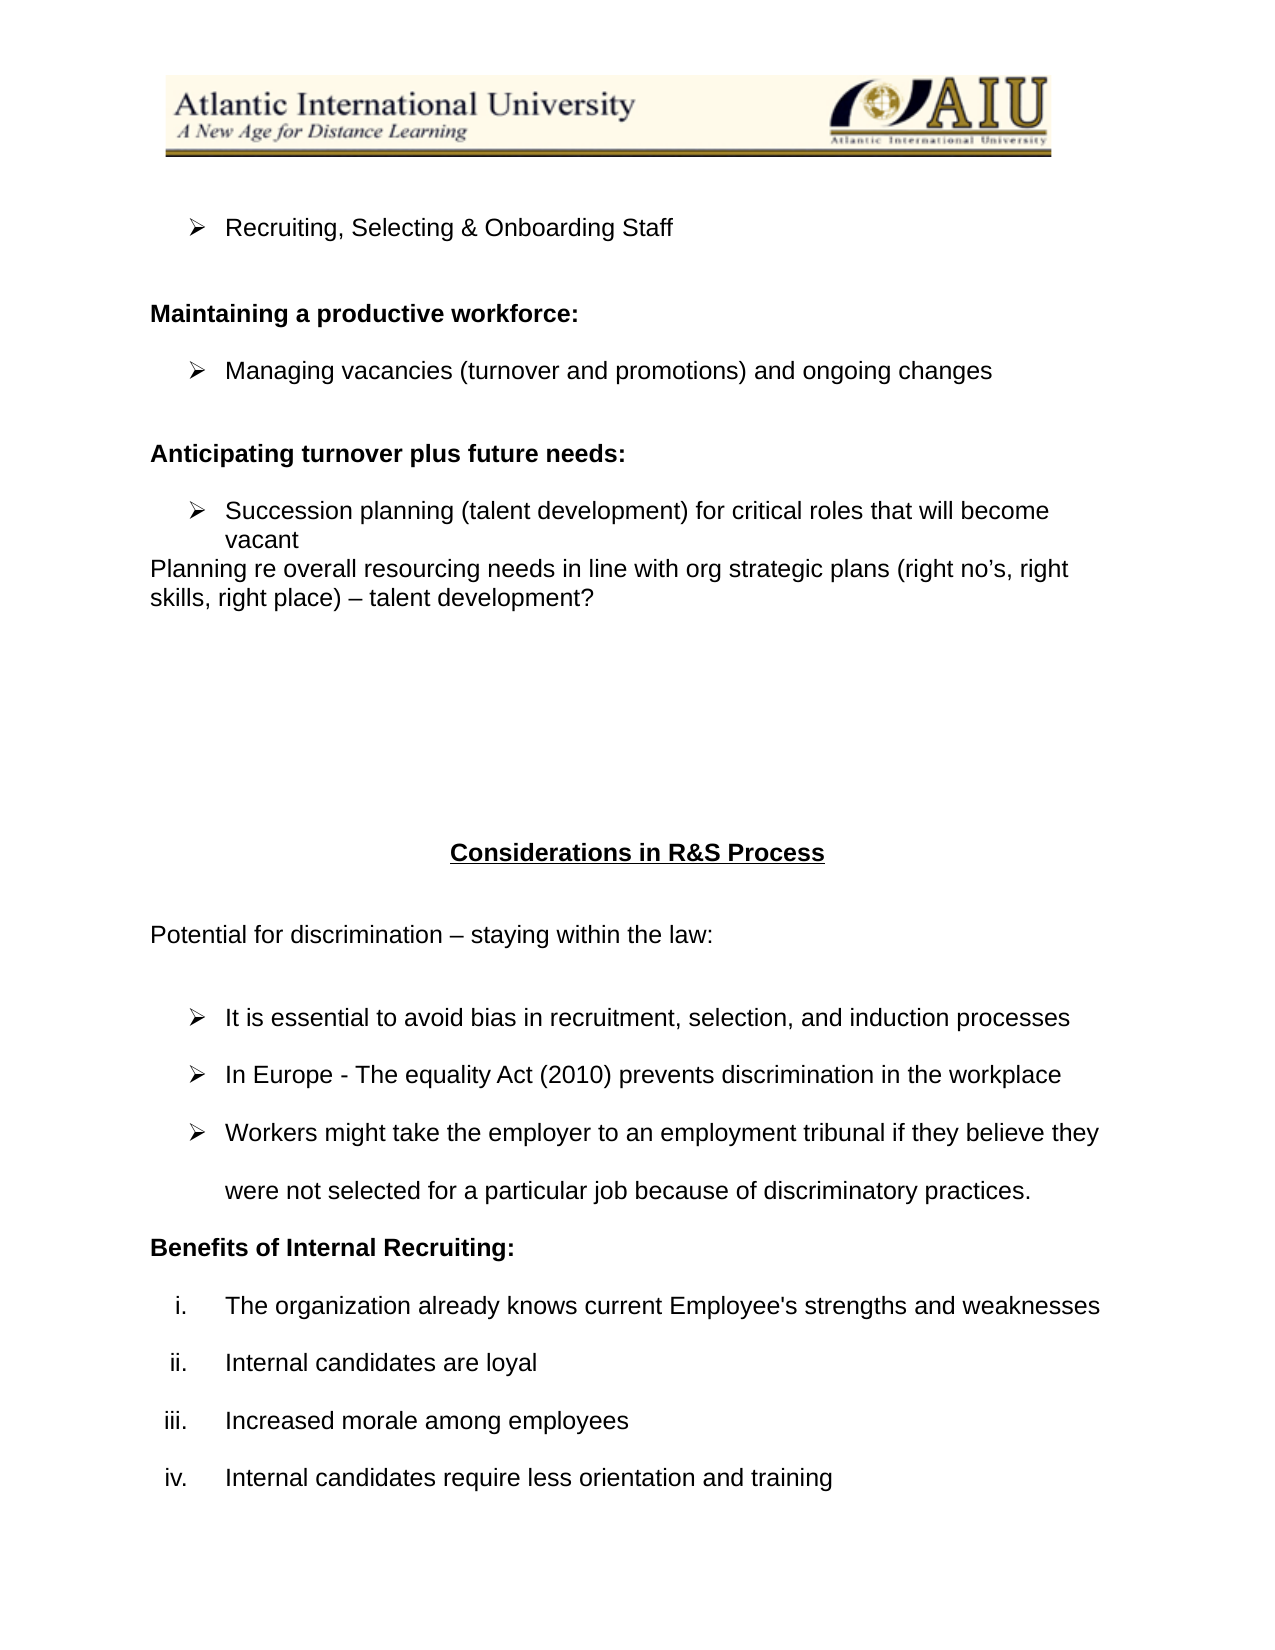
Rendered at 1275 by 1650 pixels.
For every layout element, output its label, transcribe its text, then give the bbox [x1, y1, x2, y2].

text Potential for discrimination – staying within the law: [150, 920, 1125, 949]
list Workers might take the employer to an employment tribunal if they believe they were not selected for a particular job because of discriminatory practices. [187, 1118, 1125, 1204]
list Recruiting, Selecting & Onboarding Staff [187, 213, 1125, 242]
text Benefits of Internal Recruiting: [150, 1233, 1125, 1262]
text Considerations in R&S Process [150, 838, 1125, 866]
list Internal candidates require less orientation and training [187, 1463, 1125, 1492]
list Managing vacancies (turnover and promotions) and ongoing changes [187, 356, 1125, 385]
text Maintaining a productive workforce: [150, 299, 1125, 328]
list Succession planning (talent development) for critical roles that will become vacant [187, 496, 1125, 554]
list Increased morale among employees [187, 1406, 1125, 1434]
picture [165, 75, 1052, 157]
list The organization already knows current Employee's strengths and weaknesses [187, 1291, 1125, 1319]
text Planning re overall resourcing needs in line with org strategic plans (right no’s, right skills, right place) – talent development? [150, 554, 1125, 611]
text Anticipating turnover plus future needs: [150, 439, 1125, 467]
list It is essential to avoid bias in recruitment, selection, and induction processes [187, 1003, 1125, 1031]
list Internal candidates are loyal [187, 1348, 1125, 1377]
list In Europe - The equality Act (2010) prevents discrimination in the workplace [187, 1060, 1125, 1089]
